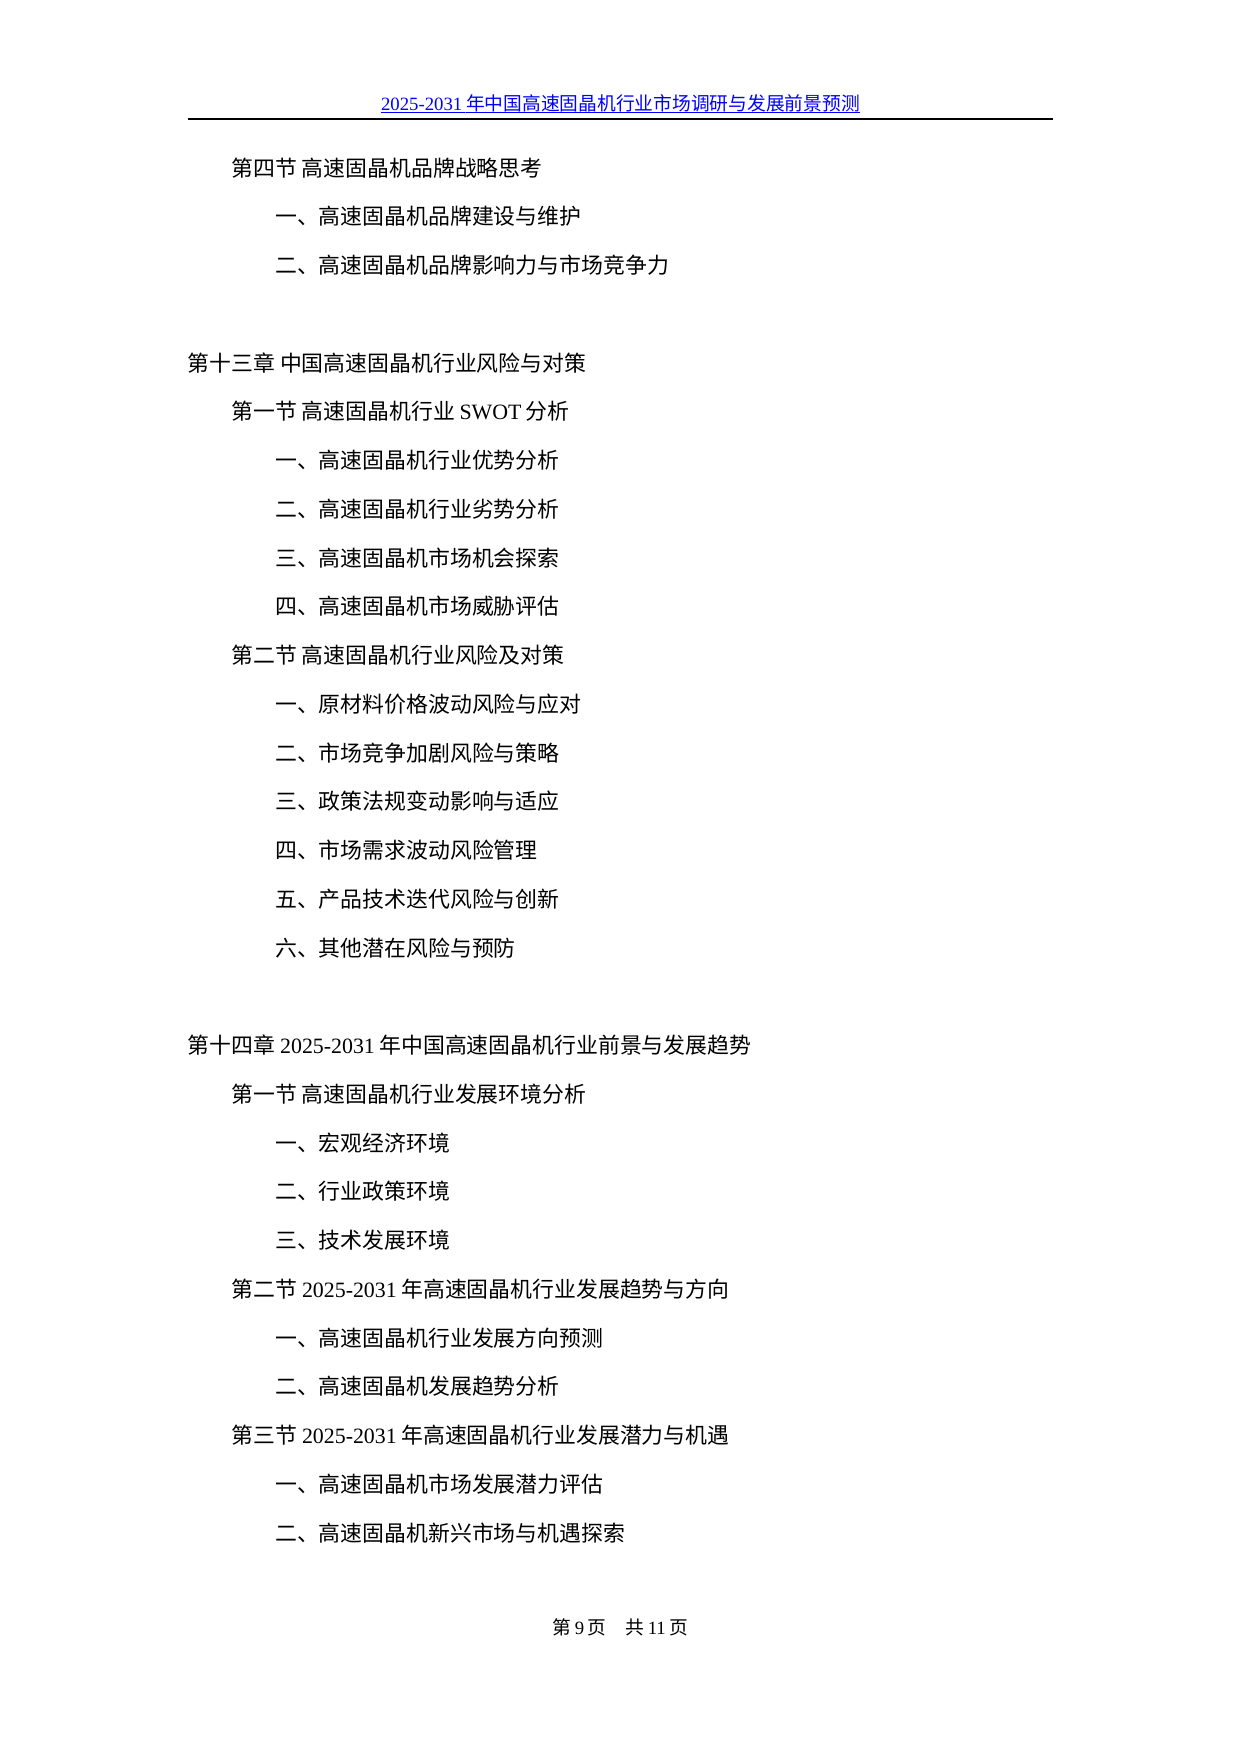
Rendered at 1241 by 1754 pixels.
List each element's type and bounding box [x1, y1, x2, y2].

text [187, 150, 1053, 1548]
